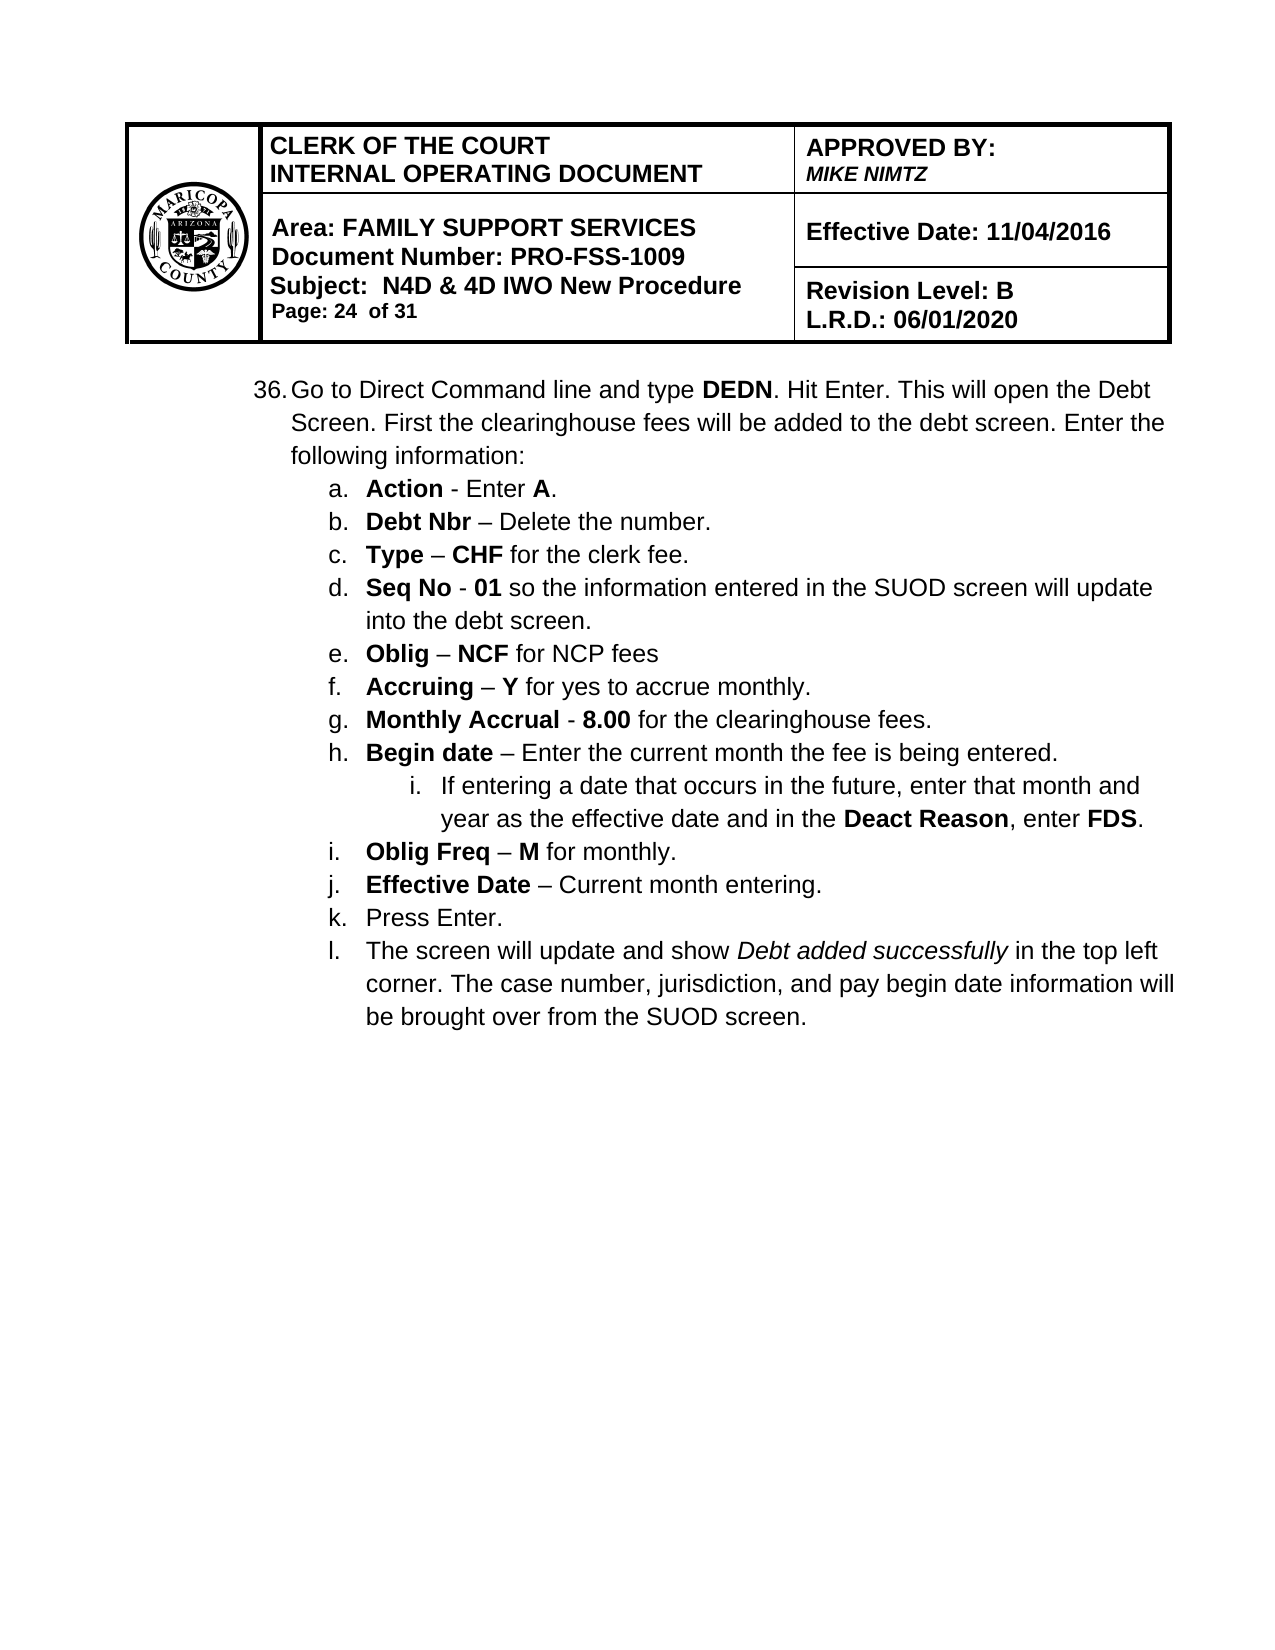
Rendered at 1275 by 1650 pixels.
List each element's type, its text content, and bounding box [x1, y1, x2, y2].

list Oblig Freq – M for monthly. [328, 837, 1181, 866]
list The screen will update and show Debt added successfully in the top left corner. The case number, jurisdiction, and pay begin date information will be brought over from the SUOD screen. [328, 936, 1181, 1031]
list Go to Direct Command line and type DEDN. Hit Enter. This will open the Debt Screen. First the clearinghouse fees will be added to the debt screen. Enter the following information: [253, 375, 1181, 470]
list If entering a date that occurs in the future, enter that month and year as the effective date and in the Deact Reason, enter FDS. [422, 771, 1181, 833]
list Type – CHF for the clerk fee. [328, 540, 1181, 569]
list Accruing – Y for yes to accrue monthly. [328, 672, 1181, 701]
list Seq No - 01 so the information entered in the SUOD screen will update into the debt screen. [328, 573, 1181, 635]
picture [137, 180, 250, 293]
list Effective Date – Current month entering. [328, 870, 1181, 899]
list Action - Enter A. [328, 474, 1181, 503]
list Begin date – Enter the current month the fee is being entered. [328, 738, 1181, 767]
list Debt Nbr – Delete the number. [328, 507, 1181, 536]
list Press Enter. [328, 903, 1181, 932]
list Oblig – NCF for NCP fees [328, 639, 1181, 668]
list Monthly Accrual - 8.00 for the clearinghouse fees. [328, 705, 1181, 734]
